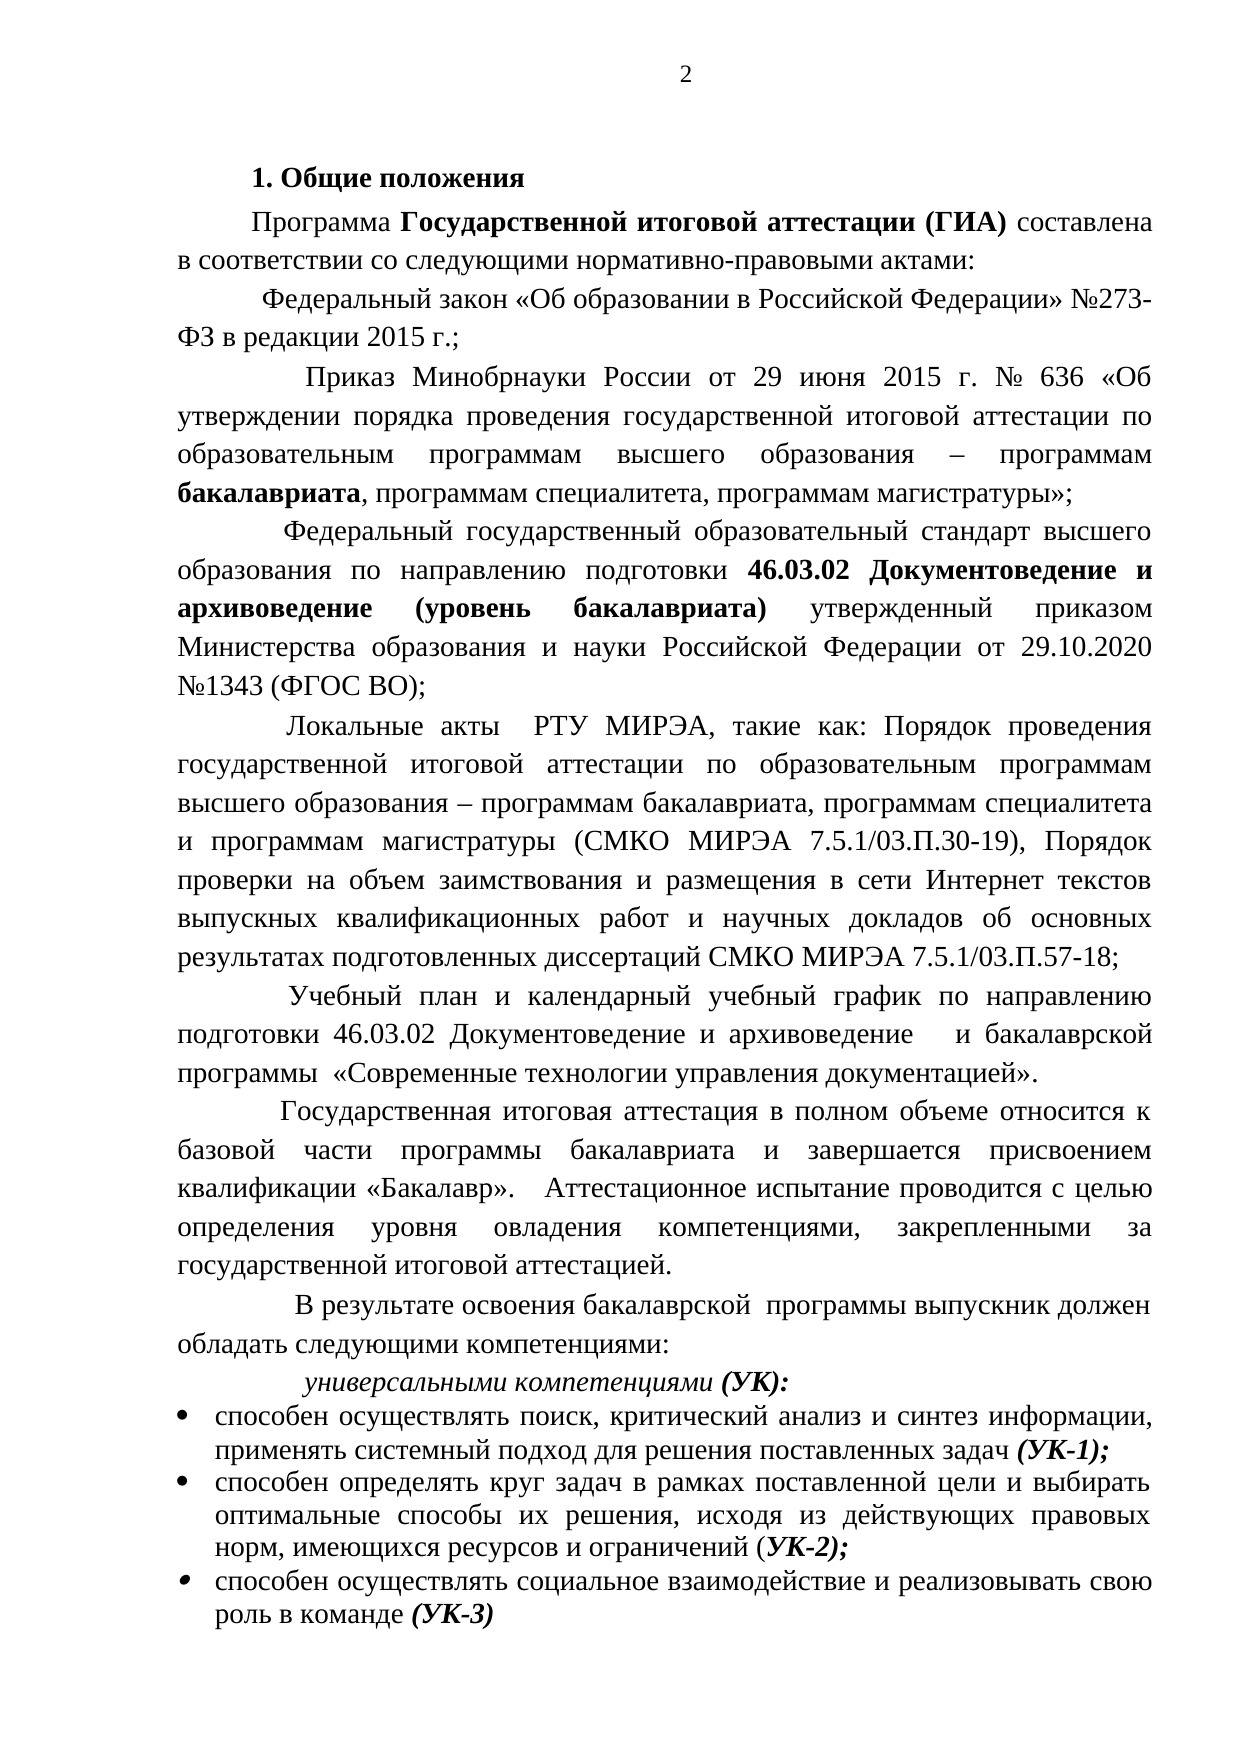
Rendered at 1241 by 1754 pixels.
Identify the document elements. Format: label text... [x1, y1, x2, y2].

text 1. Общие положения [177, 160, 1153, 194]
text Государственная итоговая аттестация в полном объеме относится к базовой части программы бакалавриата и завершается присвоением квалификации «Бакалавр». Аттестационное испытание проводится с целью определения уровня овладения компетенциями, закрепленными за государственной итоговой аттестацией. [177, 1093, 1153, 1281]
text универсальными компетенциями (УК): [262, 1364, 1153, 1398]
text Федеральный государственный образовательный стандарт высшего образования по направлению подготовки 46.03.02 Документоведение и архивоведение (уровень бакалавриата) утвержденный приказом Министерства образования и науки Российской Федерации от 29.10.2020 №1343 (ФГОС ВО); [177, 513, 1153, 701]
text Учебный план и календарный учебный график по направлению подготовки 46.03.02 Документоведение и архивоведение и бакалаврской программы «Современные технологии управления документацией». [177, 978, 1153, 1088]
list способен осуществлять поиск, критический анализ и синтез информации, применять системный подход для решения поставленных задач (УК-1); [177, 1398, 1153, 1465]
list способен определять круг задач в рамках поставленной цели и выбирать оптимальные способы их решения, исходя из действующих правовых норм, имеющихся ресурсов и ограничений (УК-2); [177, 1465, 1151, 1563]
text Федеральный закон «Об образовании в Российской Федерации» №273-ФЗ в редакции 2015 г.; [177, 281, 1153, 353]
text В результате освоения бакалаврской программы выпускник должен обладать следующими компетенциями: [177, 1287, 1153, 1359]
text Локальные акты РТУ МИРЭА, такие как: Порядок проведения государственной итоговой аттестации по образовательным программам высшего образования – программам бакалавриата, программам специалитета и программам магистратуры (СМКО МИРЭА 7.5.1/03.П.30-19), Порядок проверки на объем заимствования и размещения в сети Интернет текстов выпускных квалификационных работ и научных докладов об основных результатах подготовленных диссертаций СМКО МИРЭА 7.5.1/03.П.57-18; [177, 708, 1153, 973]
text Приказ Минобрнауки России от 29 июня 2015 г. № 636 «Об утверждении порядка проведения государственной итоговой аттестации по образовательным программам высшего образования – программам бакалавриата, программам специалитета, программам магистратуры»; [177, 359, 1153, 508]
list способен осуществлять социальное взаимодействие и реализовывать свою роль в команде (УК-3) [177, 1564, 1153, 1630]
text Программа Государственной итоговой аттестации (ГИА) составлена в соответствии со следующими нормативно-правовыми актами: [177, 204, 1153, 276]
